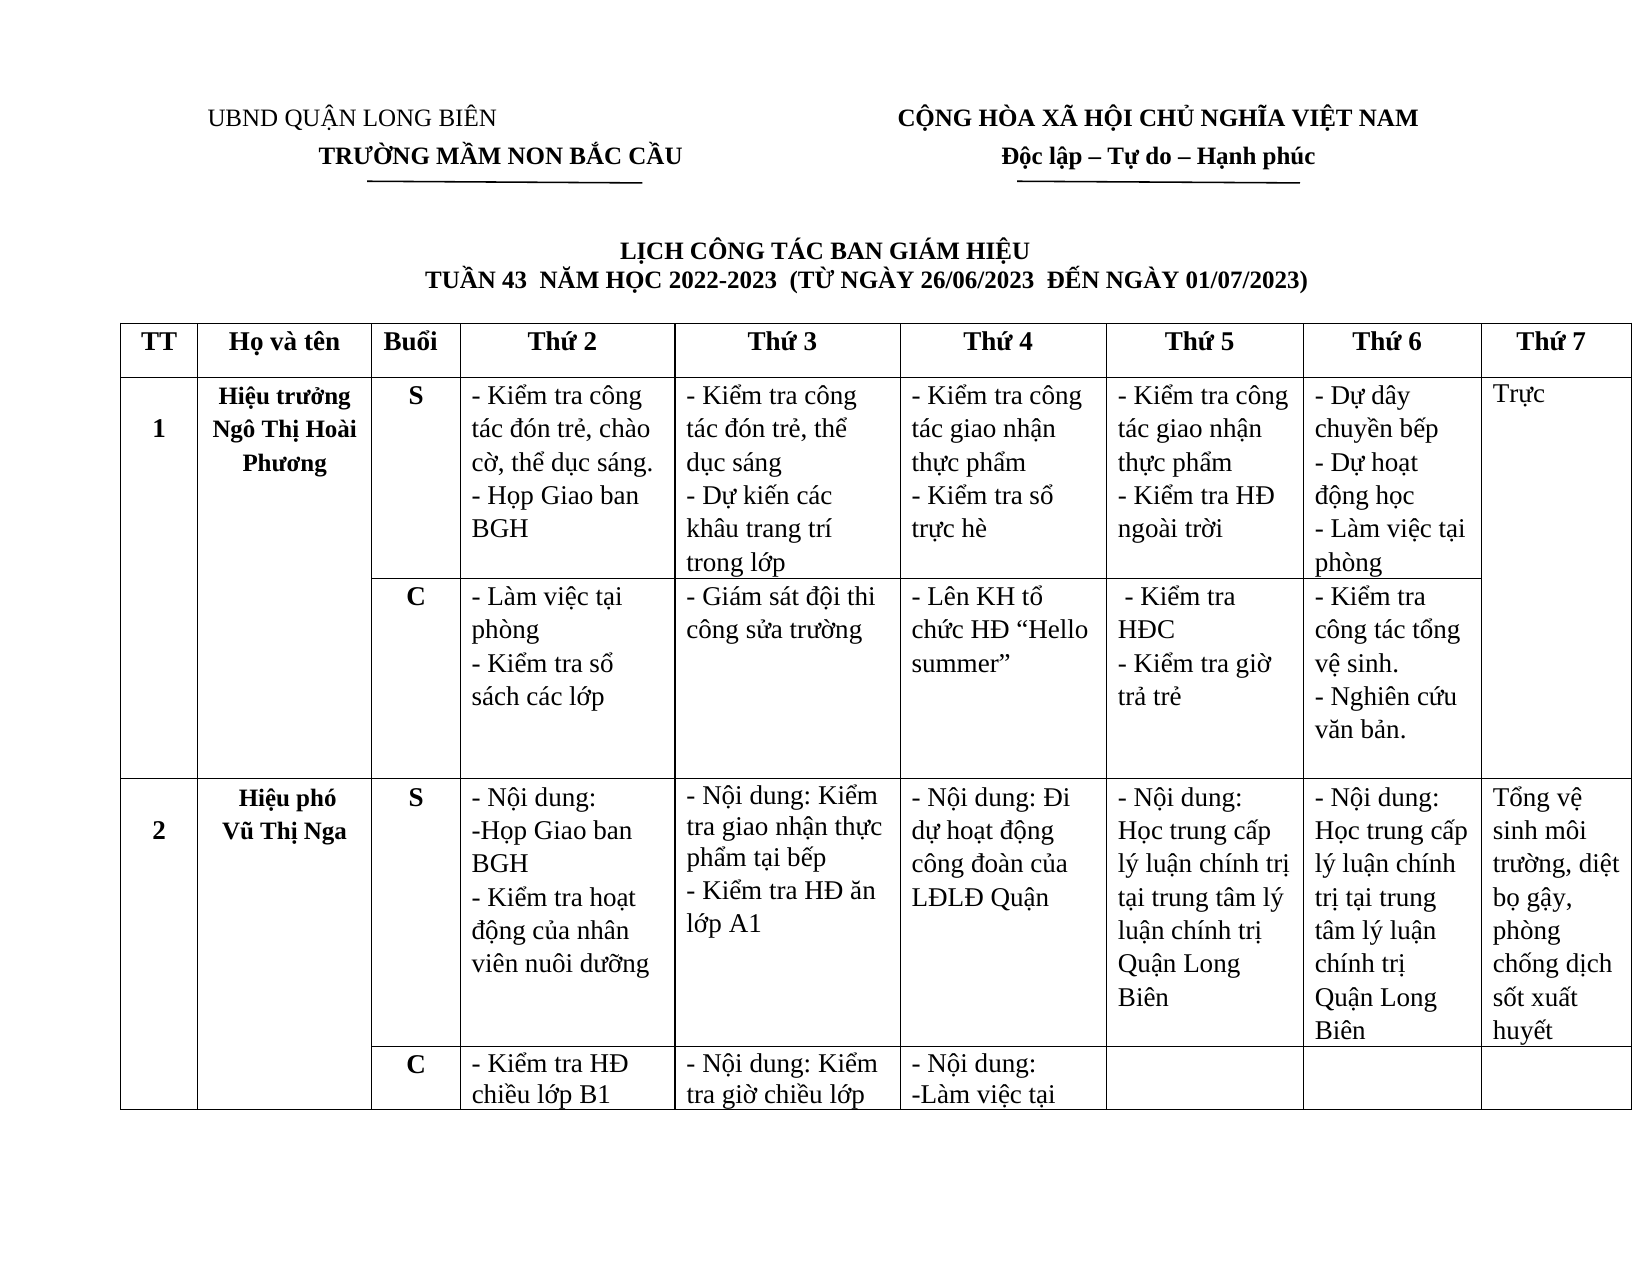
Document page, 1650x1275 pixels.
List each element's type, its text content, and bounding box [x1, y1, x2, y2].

table_header Thứ 2 [461, 324, 674, 377]
table_cell - Kiểm tra công tác giao nhận thực phẩm - Kiểm tra HĐ ngoài trời [1107, 378, 1303, 578]
table_cell Hiệu trưởng Ngô Thị Hoài Phương [198, 378, 371, 778]
table_header Buổi [372, 324, 460, 377]
table_cell - Nội dung: Học trung cấp lý luận chính trị tại trung tâm lý luận chính trị Quận Long Biên [1304, 779, 1481, 1046]
table_cell S [372, 779, 460, 1046]
table_header TT [121, 324, 197, 377]
text LỊCH CÔNG TÁC BAN GIÁM HIỆU [150, 236, 1500, 265]
table_header UBND QUẬN LONG BIÊN TRƯỜNG MẦM NON BẮC CẦU [196, 104, 805, 178]
table_cell - Nội dung: Đi dự hoạt động công đoàn của LĐLĐ Quận [901, 779, 1106, 1046]
table_cell C [372, 579, 460, 778]
table_cell C [372, 1047, 460, 1109]
table_cell - Nội dung: Học trung cấp lý luận chính trị tại trung tâm lý luận chính trị Quận Long Biên [1107, 779, 1303, 1046]
table_cell - Nội dung: Kiểm tra giao nhận thực phẩm tại bếp - Kiểm tra HĐ ăn lớp A1 [676, 779, 900, 1046]
table_cell - Kiểm tra công tác giao nhận thực phẩm - Kiểm tra sổ trực hè [901, 378, 1106, 578]
table_cell - Lên KH tổ chức HĐ “Hello summer” [901, 579, 1106, 778]
table_cell 2 [121, 779, 197, 1109]
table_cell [676, 1047, 900, 1109]
table_cell [1482, 1047, 1631, 1109]
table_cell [461, 1047, 674, 1109]
table_cell - Kiểm tra công tác đón trẻ, thể dục sáng - Dự kiến các khâu trang trí trong lớp [676, 378, 900, 578]
table_cell [1107, 1047, 1303, 1109]
table_cell - Giám sát đội thi công sửa trường [676, 579, 900, 778]
table_header Thứ 3 [676, 324, 900, 377]
table_header Họ và tên [198, 324, 371, 377]
table_header Thứ 5 [1107, 324, 1303, 377]
list TUẦN 43 NĂM HỌC 2022-2023 (TỪ NGÀY 26/06/2023 ĐẾN NGÀY 01/07/2023) [225, 265, 1500, 322]
table_cell Tổng vệ sinh môi trường, diệt bọ gậy, phòng chống dịch sốt xuất huyết [1482, 779, 1631, 1046]
table_cell - Nội dung: -Họp Giao ban BGH - Kiểm tra hoạt động của nhân viên nuôi dưỡng [461, 779, 674, 1046]
table_cell - Dự dây chuyền bếp - Dự hoạt động học - Làm việc tại phòng [1304, 378, 1481, 578]
table_cell S [372, 378, 460, 578]
table_cell Hiệu phó Vũ Thị Nga [198, 779, 371, 1109]
table_cell - Kiểm tra công tác tổng vệ sinh. - Nghiên cứu văn bản. [1304, 579, 1481, 778]
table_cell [901, 1047, 1106, 1109]
table_cell - Kiểm tra công tác đón trẻ, chào cờ, thể dục sáng. - Họp Giao ban BGH [461, 378, 674, 578]
table_cell - Kiểm tra HĐC - Kiểm tra giờ trả trẻ [1107, 579, 1303, 778]
table_cell [1304, 1047, 1481, 1109]
table_header Thứ 6 [1304, 324, 1481, 377]
table_header Thứ 4 [901, 324, 1106, 377]
table_cell Trực [1482, 378, 1631, 778]
table_header Thứ 7 [1482, 324, 1631, 377]
table_header CỘNG HÒA XÃ HỘI CHỦ NGHĨA VIỆT NAM Độc lập – Tự do – Hạnh phúc [805, 104, 1511, 178]
table_cell - Làm việc tại phòng - Kiểm tra sổ sách các lớp [461, 579, 674, 778]
table_cell 1 [121, 378, 197, 778]
